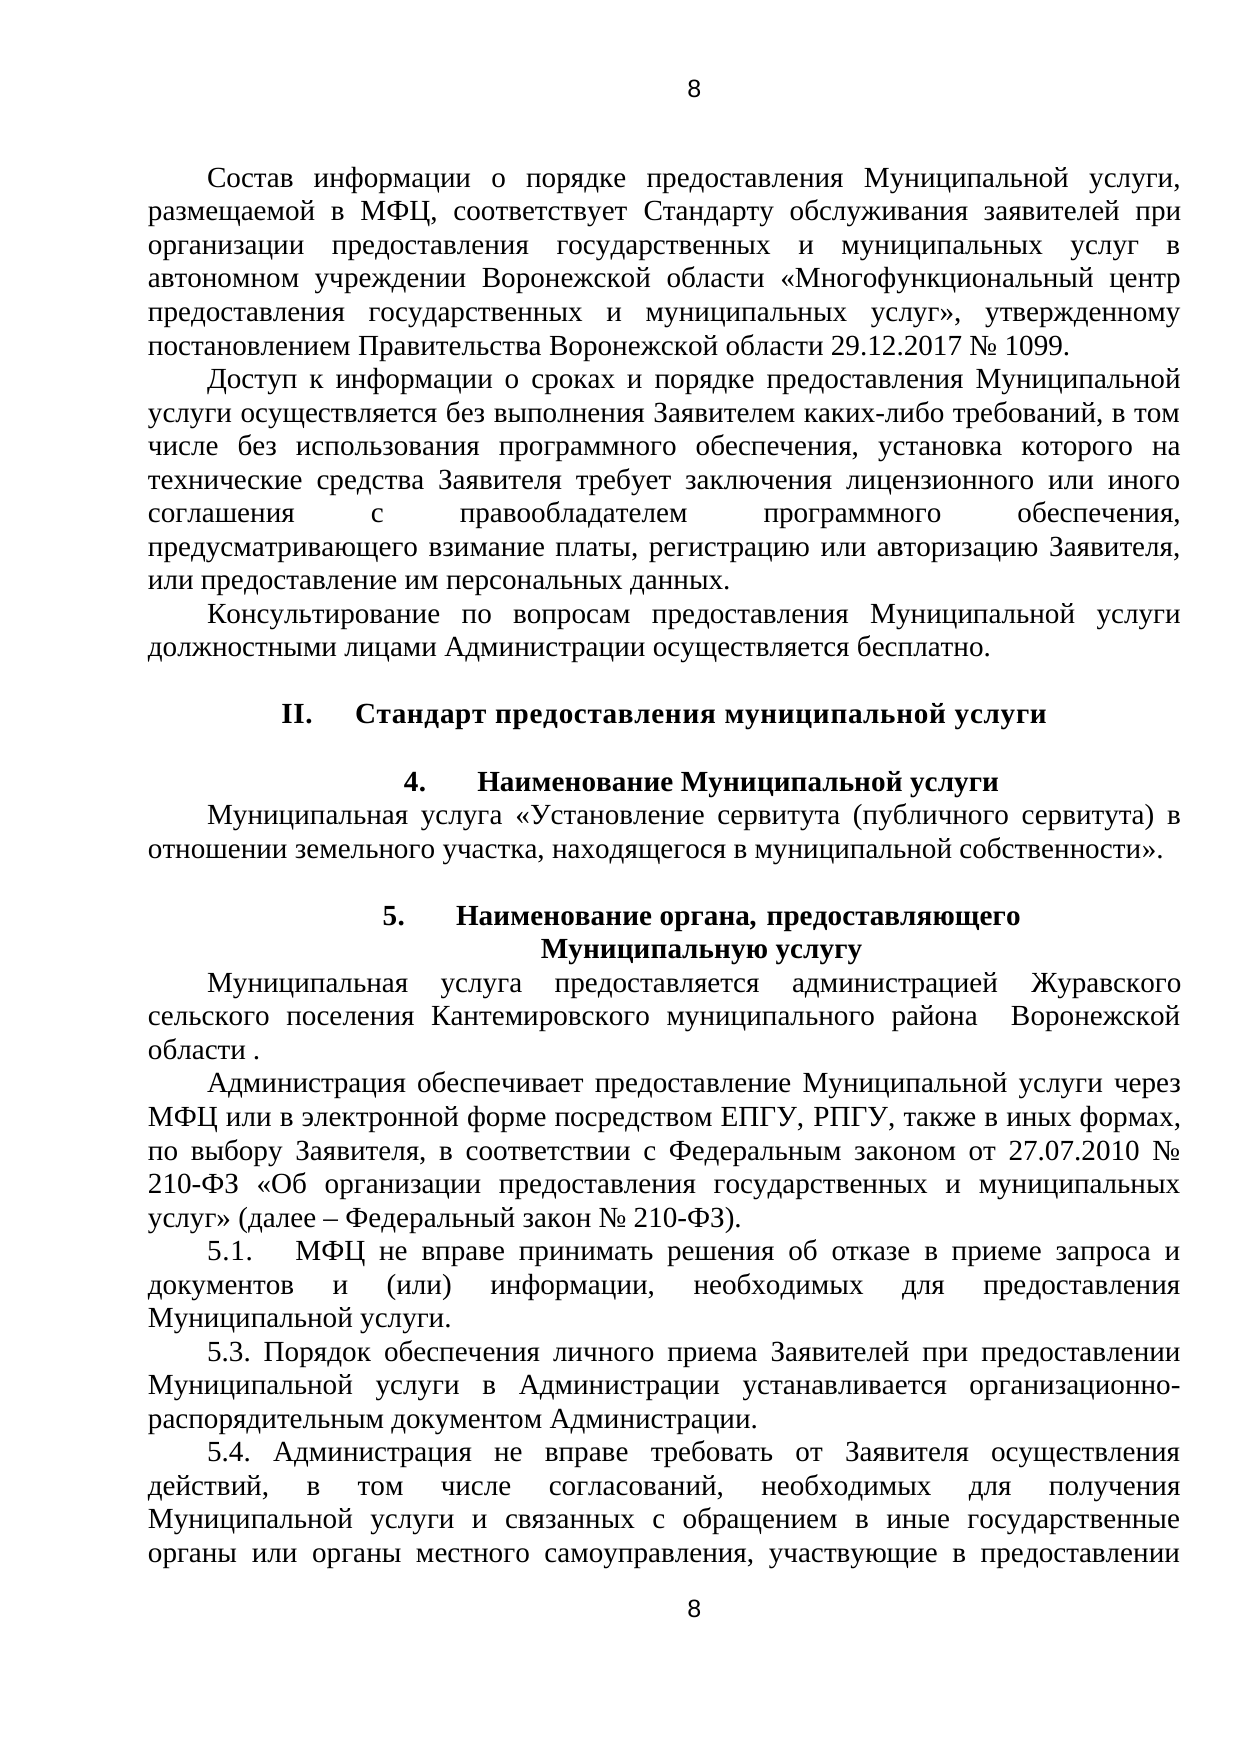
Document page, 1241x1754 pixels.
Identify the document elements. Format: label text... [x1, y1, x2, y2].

text Администрация обеспечивает предоставление Муниципальной услуги через МФЦ или в электронной форме посредством ЕПГУ, РПГУ, также в иных формах, по выбору Заявителя, в соответствии с Федеральным законом от 27.07.2010 № 210-ФЗ «Об организации предоставления государственных и муниципальных услуг» (далее – Федеральный закон № 210-ФЗ). [148, 1066, 1181, 1233]
text Доступ к информации о сроках и порядке предоставления Муниципальной услуги осуществляется без выполнения Заявителем каких-либо требований, в том числе без использования программного обеспечения, установка которого на технические средства Заявителя требует заключения лицензионного или иного соглашения с правообладателем программного обеспечения, предусматривающего взимание платы, регистрацию или авторизацию Заявителя, или предоставление им персональных данных. [148, 361, 1181, 596]
text Муниципальную услугу [222, 931, 1181, 965]
list Наименование органа, предоставляющего [148, 898, 1181, 931]
list МФЦ не вправе принимать решения об отказе в приеме запроса и документов и (или) информации, необходимых для предоставления Муниципальной услуги. [148, 1233, 1181, 1334]
text Муниципальная услуга «Установление сервитута (публичного сервитута) в отношении земельного участка, находящегося в муниципальной собственности». [148, 797, 1181, 864]
text Консультирование по вопросам предоставления Муниципальной услуги должностными лицами Администрации осуществляется бесплатно. [148, 596, 1181, 663]
list Наименование Муниципальной услуги [148, 764, 1181, 797]
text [148, 1434, 1181, 1569]
text 5.3. Порядок обеспечения личного приема Заявителей при предоставлении Муниципальной услуги в Администрации устанавливается организационно-распорядительным документом Администрации. [148, 1334, 1181, 1434]
text Муниципальная услуга предоставляется администрацией Журавского сельского поселения Кантемировского муниципального района Воронежской области . [148, 965, 1181, 1066]
list Стандарт предоставления муниципальной услуги [148, 697, 1181, 730]
text Состав информации о порядке предоставления Муниципальной услуги, размещаемой в МФЦ, соответствует Стандарту обслуживания заявителей при организации предоставления государственных и муниципальных услуг в автономном учреждении Воронежской области «Многофункциональный центр предоставления государственных и муниципальных услуг», утвержденному постановлением Правительства Воронежской области 29.12.2017 № 1099. [148, 160, 1181, 361]
